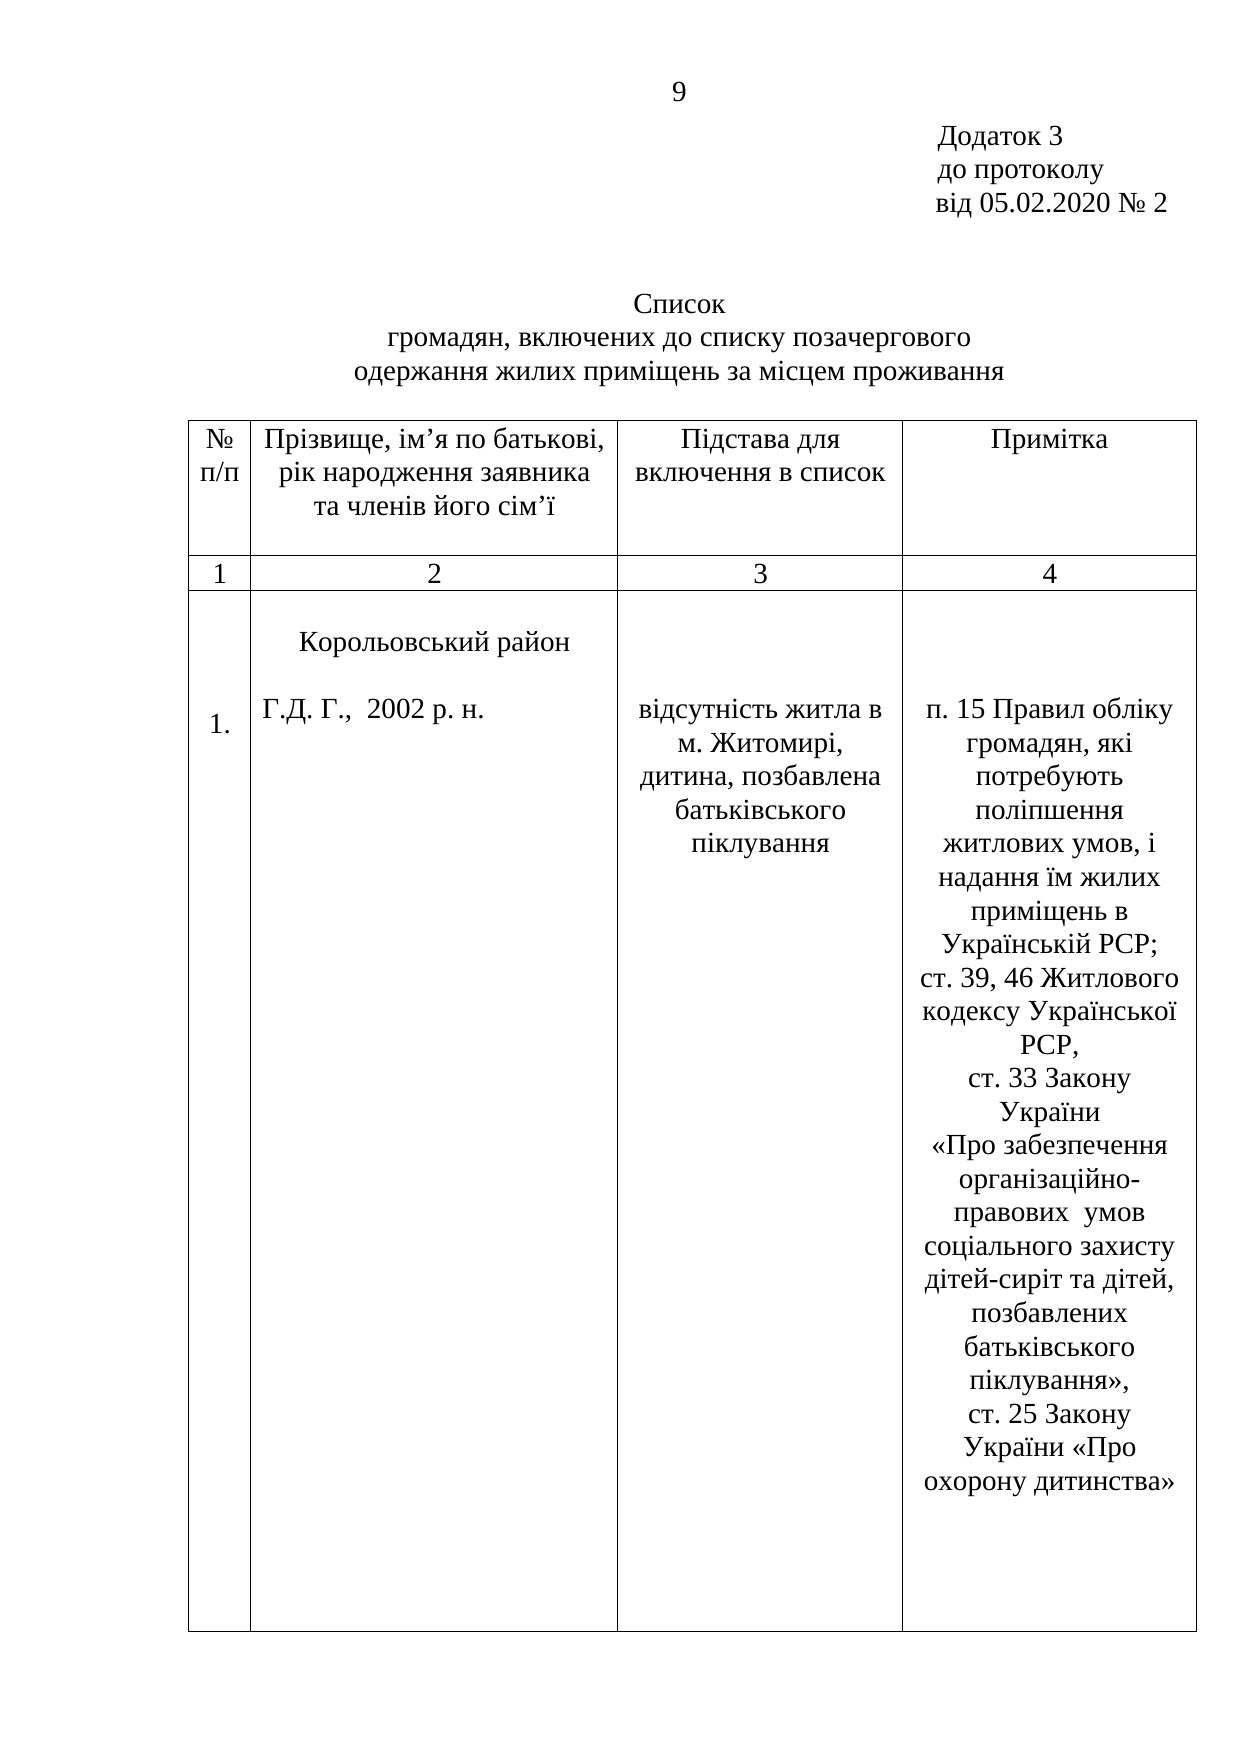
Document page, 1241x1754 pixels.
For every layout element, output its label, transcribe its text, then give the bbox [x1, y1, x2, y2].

table_header Примітка [903, 421, 1196, 555]
table_cell 1 [189, 556, 250, 590]
table_cell відсутність житла в м. Житомирі, дитина, позбавлена батьківського піклування [618, 591, 902, 1631]
table_header Підстава для включення в список [618, 421, 902, 555]
table_cell 3 [618, 556, 902, 590]
text громадян, включених до списку позачергового [177, 319, 1181, 353]
table_header Прізвище, ім’я по батькові, рік народження заявника та членів його сім’ї [251, 421, 617, 555]
text Додаток 3 до протоколу від 05.02.2020 № 2 [177, 118, 1181, 219]
table_cell Корольовський район Г.Д. Г., 2002 р. н. [251, 591, 617, 1631]
text Список [177, 286, 1181, 319]
table_cell п. 15 Правил обліку громадян, які потребують поліпшення житлових умов, і надання їм жилих приміщень в Українській РСР; ст. 39, 46 Житлового кодексу Української РСР, ст. 33 Закону України «Про забезпечення організаційно-правових умов соціального захисту дітей-сиріт та дітей, позбавлених батьківського піклування», ст. 25 Закону України «Про охорону дитинства» [903, 591, 1196, 1631]
table_header № п/п [189, 421, 250, 555]
text одержання жилих приміщень за місцем проживання [177, 353, 1181, 386]
table_cell 2 [251, 556, 617, 590]
table_cell 1. [189, 591, 250, 1631]
table_cell 4 [903, 556, 1196, 590]
